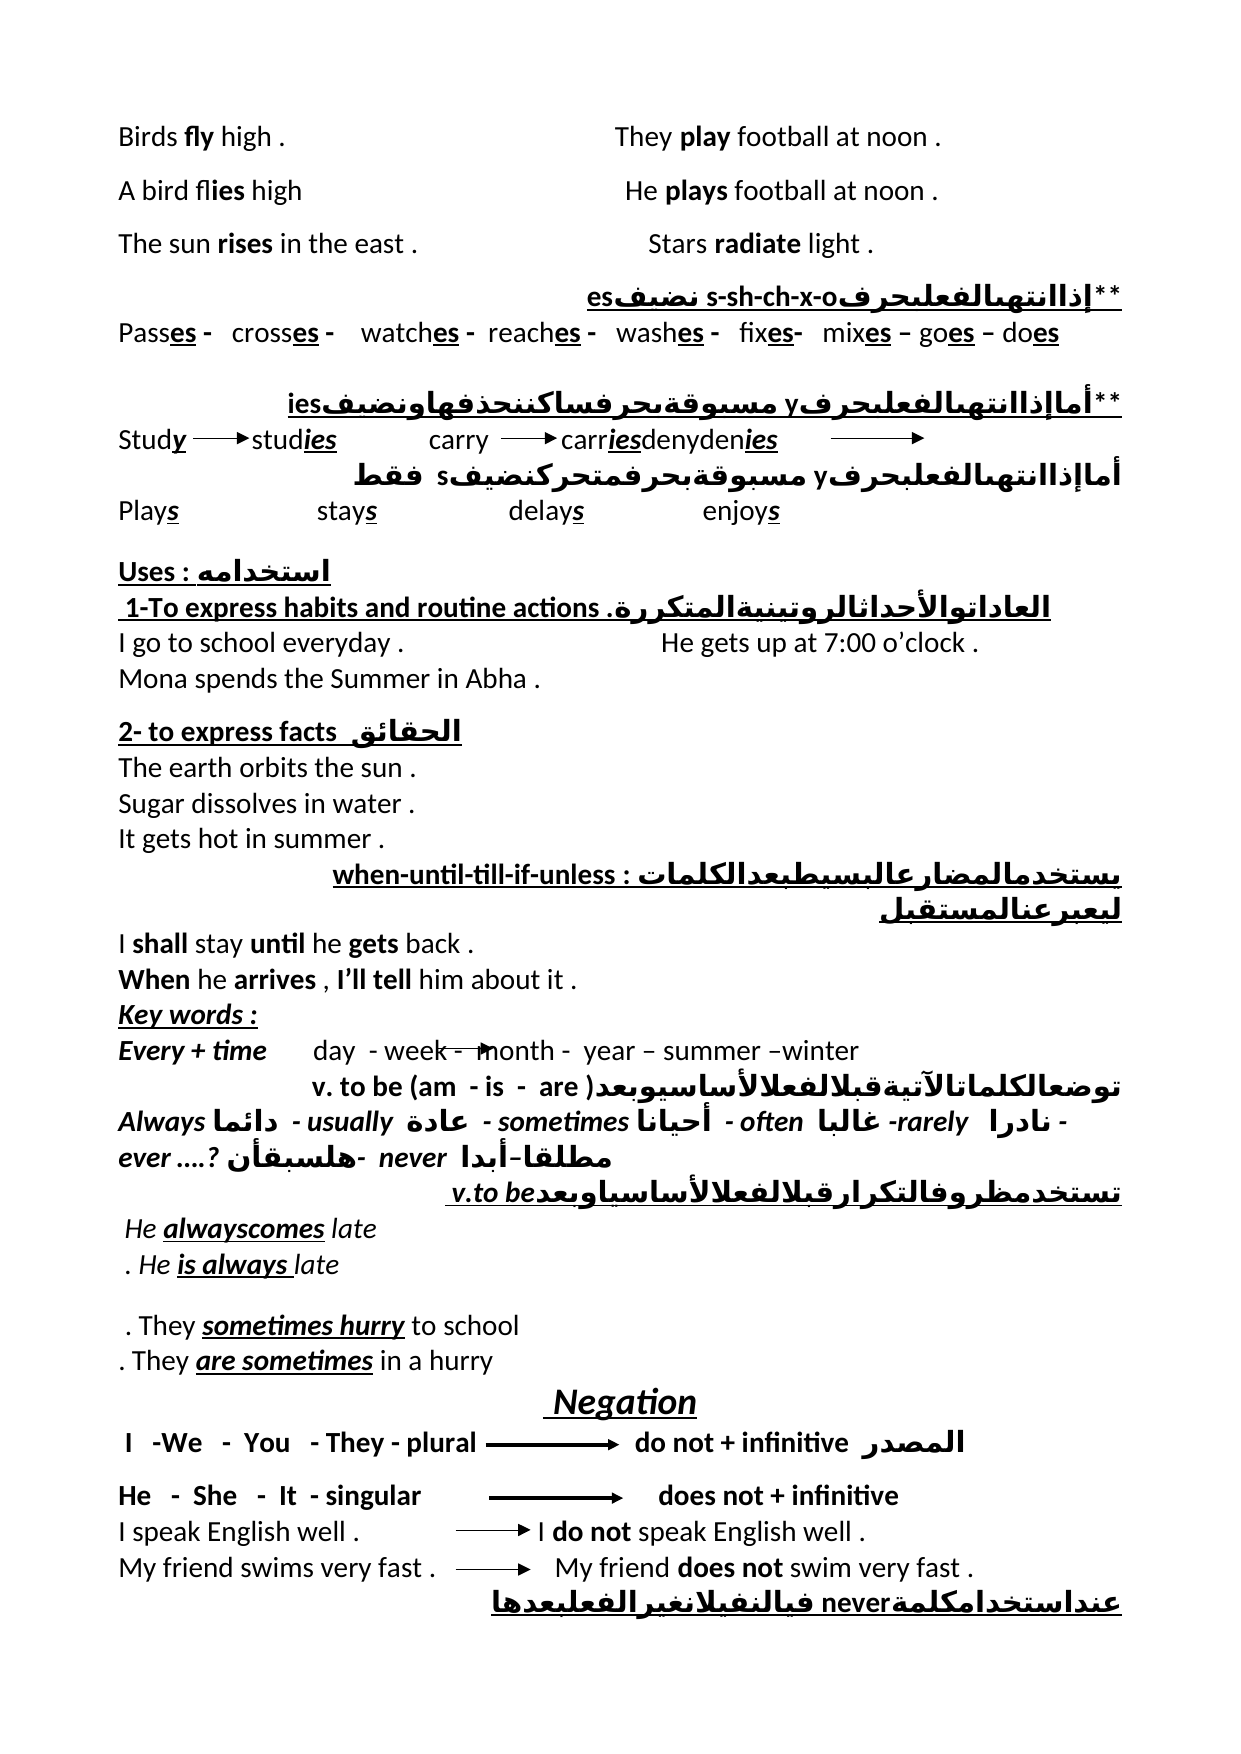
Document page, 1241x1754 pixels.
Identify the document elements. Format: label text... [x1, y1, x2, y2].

text **إذاانتهىالفعلبحرفs-sh-ch-x-o نضيفes [118, 278, 1122, 314]
text 1-To express habits and routine actions .العاداتوالأحداثالروتينيةالمتكررة [118, 589, 1122, 624]
text Every + time day - week - month - year – summer –winter [118, 1032, 1122, 1068]
text They are sometimes in a hurry . [118, 1342, 1122, 1378]
text Study studies carry carriesdenydenies [118, 421, 1122, 457]
text I -We - You - They - plural do not + infinitive المصدر [118, 1424, 1122, 1459]
text Always دائما - usually عادة - sometimes أحيانا - often غالبا -rarely نادرا - ever ….? هلسبقأن- never مطلقا–أبدا [118, 1103, 1122, 1174]
text They sometimes hurry to school . [118, 1307, 1122, 1342]
text توضعالكلماتالآتيةقبلالفعلالأساسيوبعدv. to be (am - is - are ) [118, 1068, 1122, 1103]
text **أماإذاانتهىالفعلبحرفy مسبوقةبحرفساكننحذفهاونضيفies [118, 385, 1122, 421]
text I speak English well . I do not speak English well . [118, 1513, 1122, 1549]
text Uses : استخدامه [118, 553, 1122, 589]
text عنداستخدامكلمةnever فيالنفيلانغيرالفعلبعدها [118, 1584, 1122, 1620]
text Key words : [118, 996, 1122, 1032]
text Birds fly high . They play football at noon . [118, 118, 1122, 154]
text It gets hot in summer . [118, 820, 1122, 856]
text Plays stays delays enjoys [118, 492, 1122, 528]
text He - She - It - singular does not + infinitive [118, 1477, 1122, 1513]
text I go to school everyday . He gets up at 7:00 o’clock . [118, 624, 1122, 660]
text He is always late . [118, 1246, 1122, 1281]
text The sun rises in the east . Stars radiate light . [118, 225, 1122, 261]
text Sugar dissolves in water . [118, 785, 1122, 820]
text يستخدمالمضارعالبسيطبعدالكلمات : when-until-till-if-unless ليعبرعنالمستقبل [118, 856, 1122, 925]
text The earth orbits the sun . [118, 749, 1122, 785]
text 2- to express facts الحقائق [118, 713, 1122, 749]
text I shall stay until he gets back . [118, 925, 1122, 961]
text He alwayscomes late [118, 1210, 1122, 1246]
text Mona spends the Summer in Abha . [118, 660, 1122, 696]
text أماإذاانتهىالفعلبحرفy مسبوقةبحرفمتحركنضيفs فقط [118, 457, 1122, 492]
text Passes - crosses - watches - reaches - washes - fixes- mixes – goes – does [118, 314, 1122, 350]
text Negation [118, 1378, 1122, 1424]
text My friend swims very fast . My friend does not swim very fast . [118, 1549, 1122, 1584]
text تستخدمظروفالتكرارقبلالفعلالأساسياوبعدv.to be [118, 1174, 1122, 1210]
text A bird flies high He plays football at noon . [118, 172, 1122, 207]
text When he arrives , I’ll tell him about it . [118, 961, 1122, 996]
